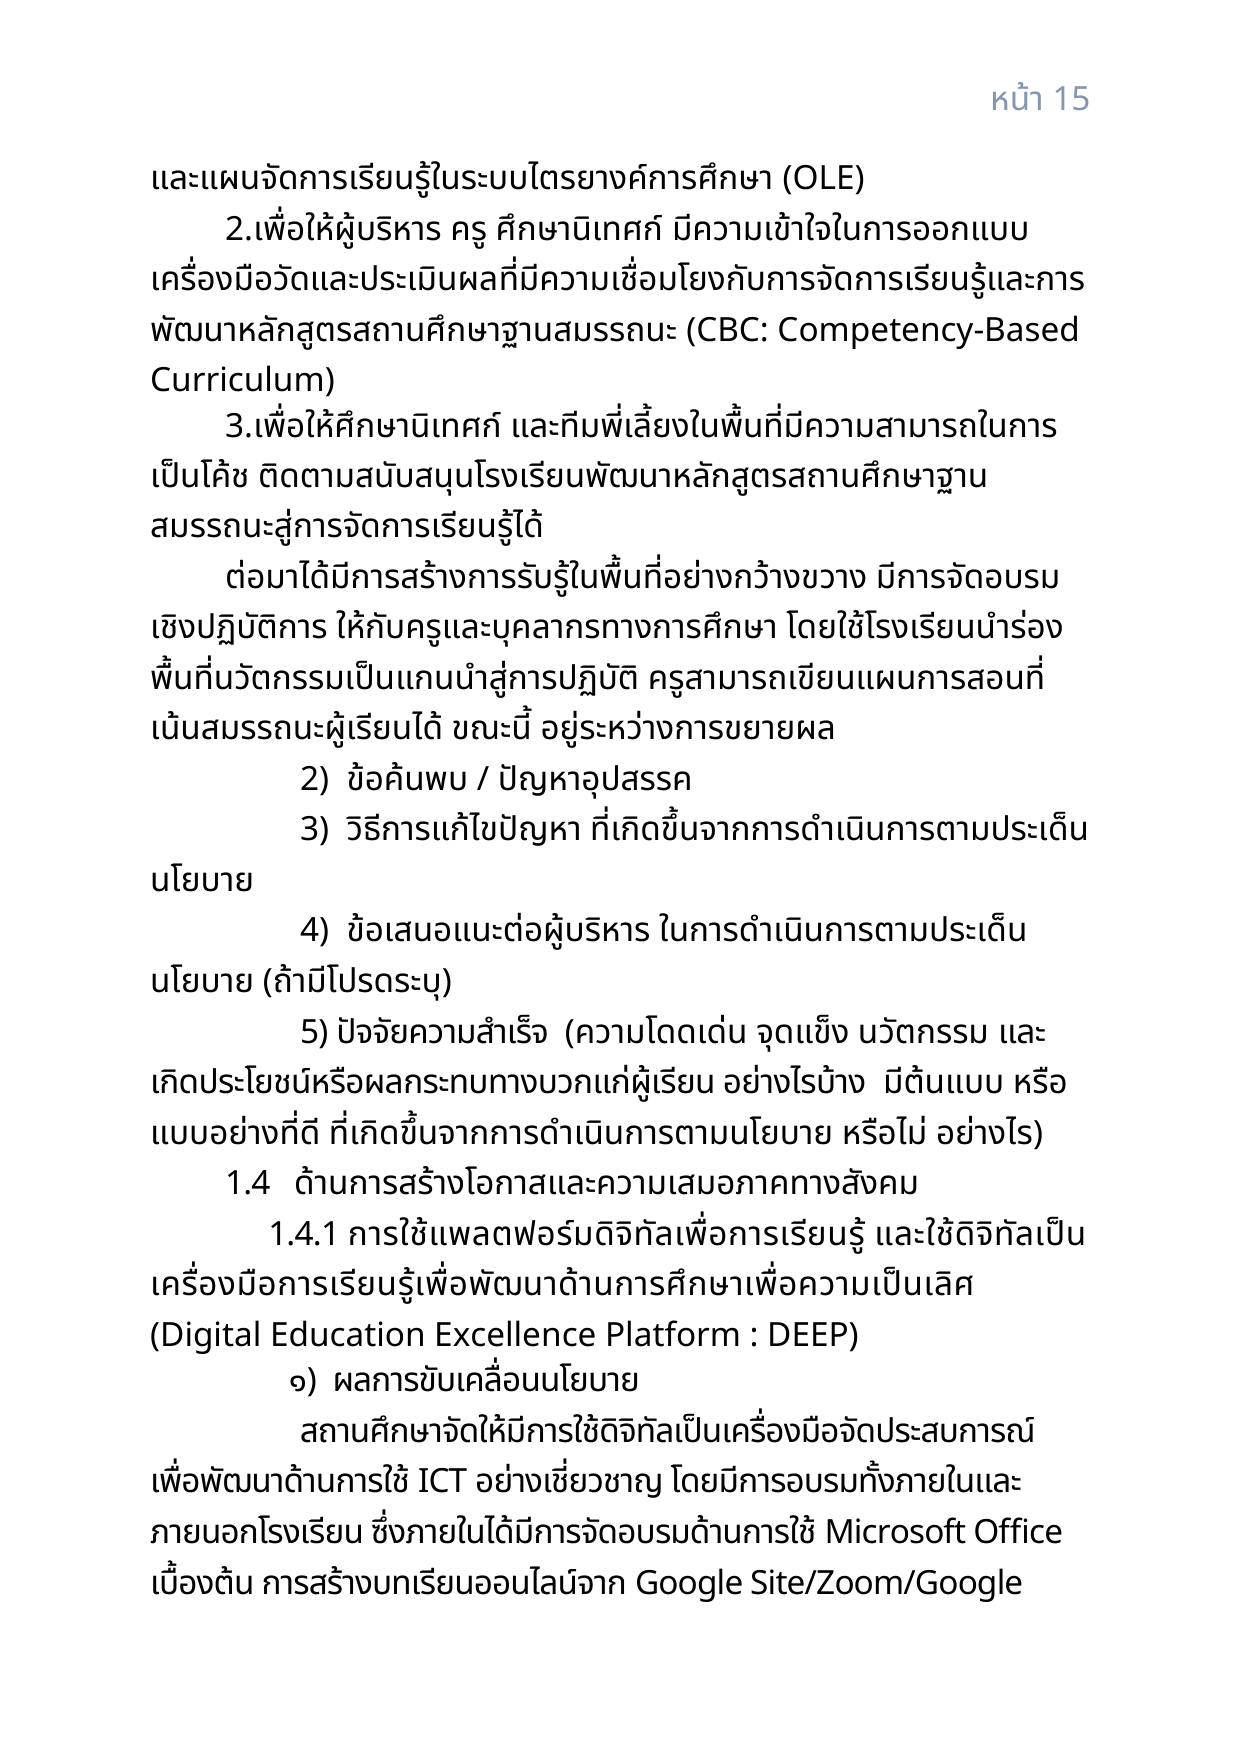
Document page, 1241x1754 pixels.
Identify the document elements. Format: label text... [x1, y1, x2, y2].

text ต่อมาได้มีการสร้างการรับรู้ในพื้นที่อย่างกว้างขวาง มีการจัดอบรมเชิงปฏิบัติการ ให้กับครูและบุคลากรทางการศึกษา โดยใช้โรงเรียนนำร่องพื้นที่นวัตกรรมเป็นแกนนำสู่การปฏิบัติ ครูสามารถเขียนแผนการสอนที่เน้นสมรรถนะผู้เรียนได้ ขณะนี้ อยู่ระหว่างการขยายผล [150, 553, 1090, 754]
text 3) วิธีการแก้ไขปัญหา ที่เกิดขึ้นจากการดำเนินการตามประเด็นนโยบาย [150, 805, 1090, 906]
text 5) ปัจจัยความสำเร็จ (ความโดดเด่น จุดแข็ง นวัตกรรม และเกิดประโยชน์หรือผลกระทบทางบวกแก่ผู้เรียน อย่างไรบ้าง มีต้นแบบ หรือแบบอย่างที่ดี ที่เกิดขึ้นจากการดำเนินการตามนโยบาย หรือไม่ อย่างไร) [150, 1007, 1090, 1159]
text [150, 1407, 1090, 1609]
text 2) ข้อค้นพบ / ปัญหาอุปสรรค [150, 754, 1090, 805]
text ๑) ผลการขับเคลื่อนนโยบาย [150, 1356, 1090, 1407]
text 3.เพื่อให้ศึกษานิเทศก์ และทีมพี่เลี้ยงในพื้นที่มีความสามารถในการเป็นโค้ช ติดตามสนับสนุนโรงเรียนพัฒนาหลักสูตรสถานศึกษาฐานสมรรถนะสู่การจัดการเรียนรู้ได้ [150, 401, 1090, 553]
text และแผนจัดการเรียนรู้ในระบบไตรยางค์การศึกษา (OLE) [150, 154, 1090, 204]
text 1.4 ด้านการสร้างโอกาสและความเสมอภาคทางสังคม [150, 1159, 1090, 1210]
text 1.4.1 การใช้แพลตฟอร์มดิจิทัลเพื่อการเรียนรู้ และใช้ดิจิทัลเป็นเครื่องมือการเรียนรู้เพื่อพัฒนาด้านการศึกษาเพื่อความเป็นเลิศ (Digital Education Excellence Platform : DEEP) [150, 1210, 1090, 1356]
text 2.เพื่อให้ผู้บริหาร ครู ศึกษานิเทศก์ มีความเข้าใจในการออกแบบเครื่องมือวัดและประเมินผลที่มีความเชื่อมโยงกับการจัดการเรียนรู้และการพัฒนาหลักสูตรสถานศึกษาฐานสมรรถนะ (CBC: Competency-Based Curriculum) [150, 204, 1090, 401]
text 4) ข้อเสนอแนะต่อผู้บริหาร ในการดำเนินการตามประเด็นนโยบาย (ถ้ามีโปรดระบุ) [150, 906, 1090, 1007]
